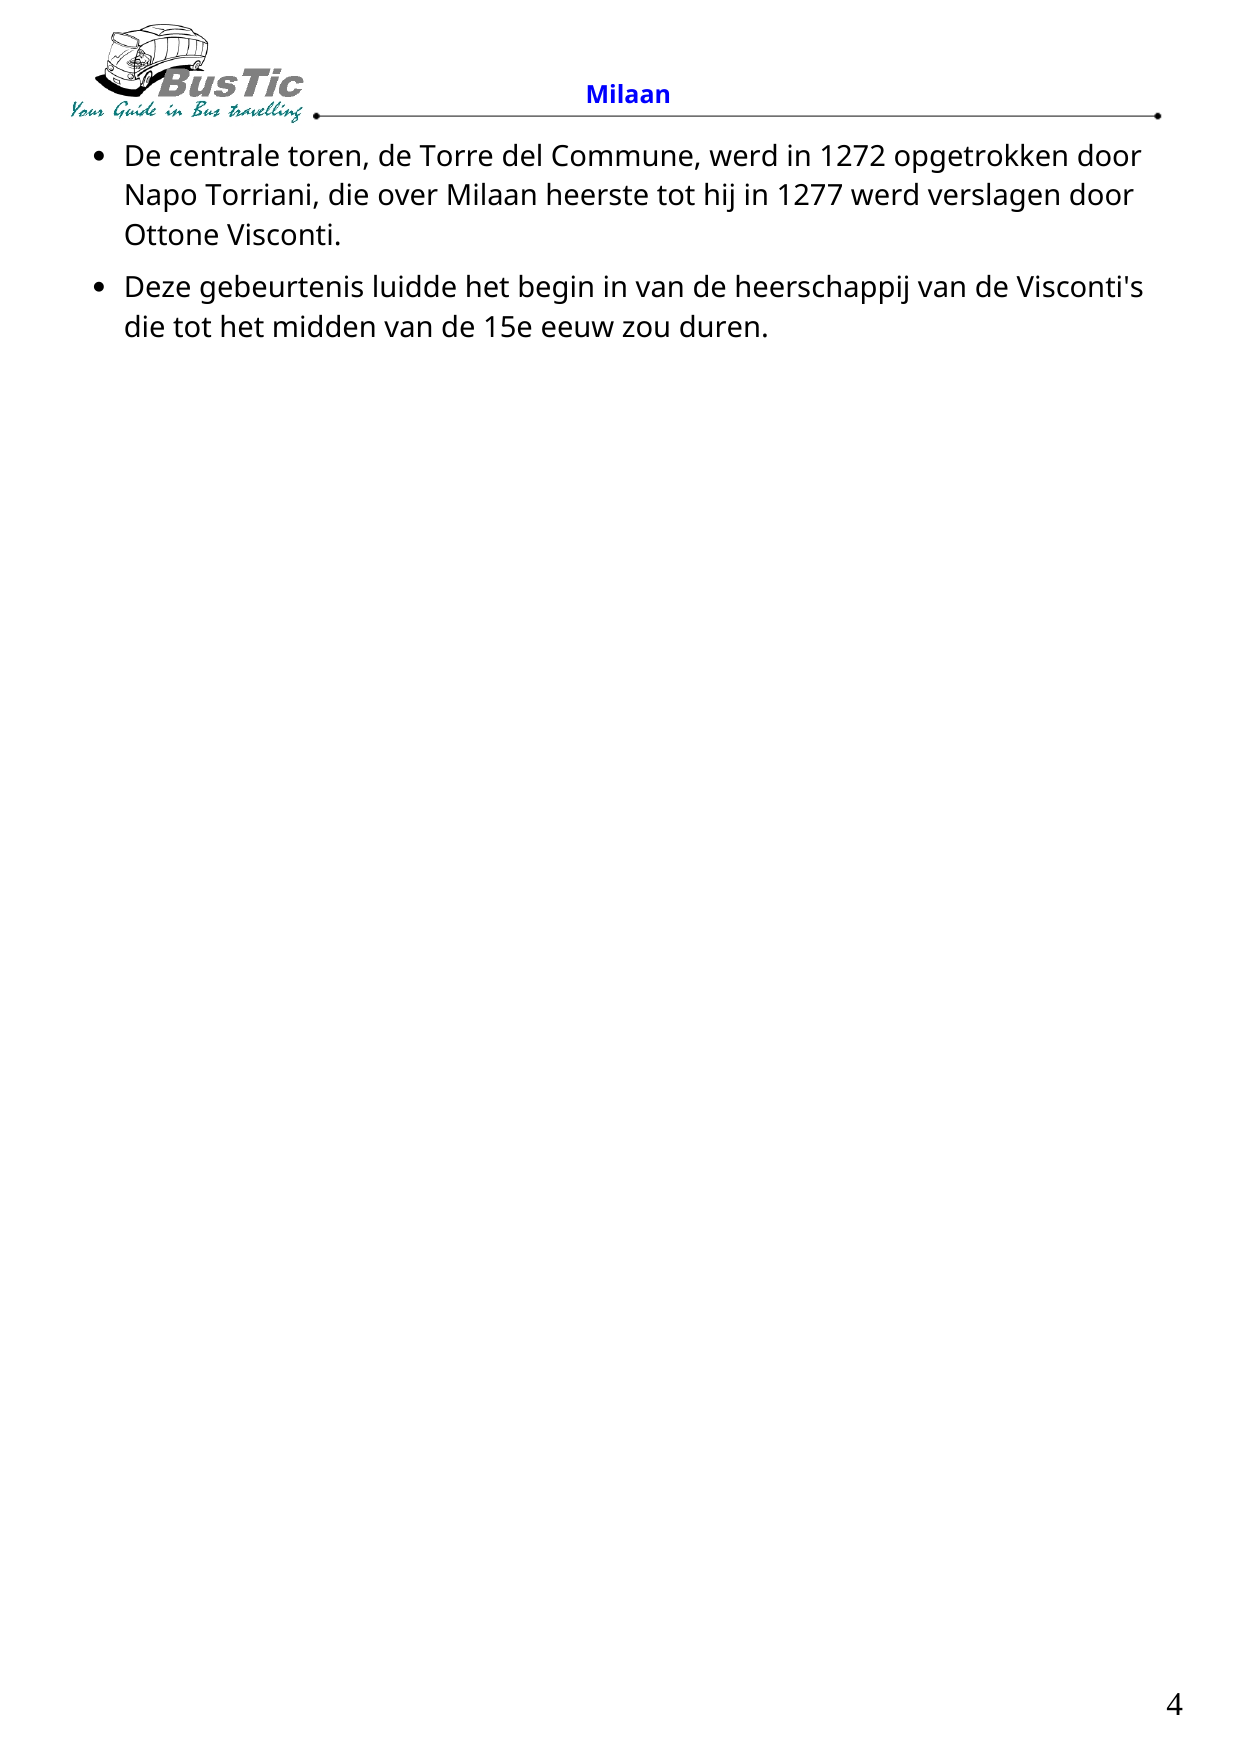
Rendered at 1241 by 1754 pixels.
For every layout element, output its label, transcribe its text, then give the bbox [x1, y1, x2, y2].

list Deze gebeurtenis luidde het begin in van de heerschappij van de Visconti's die tot het midden van de 15e eeuw zou duren. [94, 266, 1162, 346]
list De centrale toren, de Torre del Commune, werd in 1272 opgetrokken door Napo Torriani, die over Milaan heerste tot hij in 1277 werd verslagen door Ottone Visconti. [94, 135, 1162, 254]
picture [62, 18, 1163, 125]
